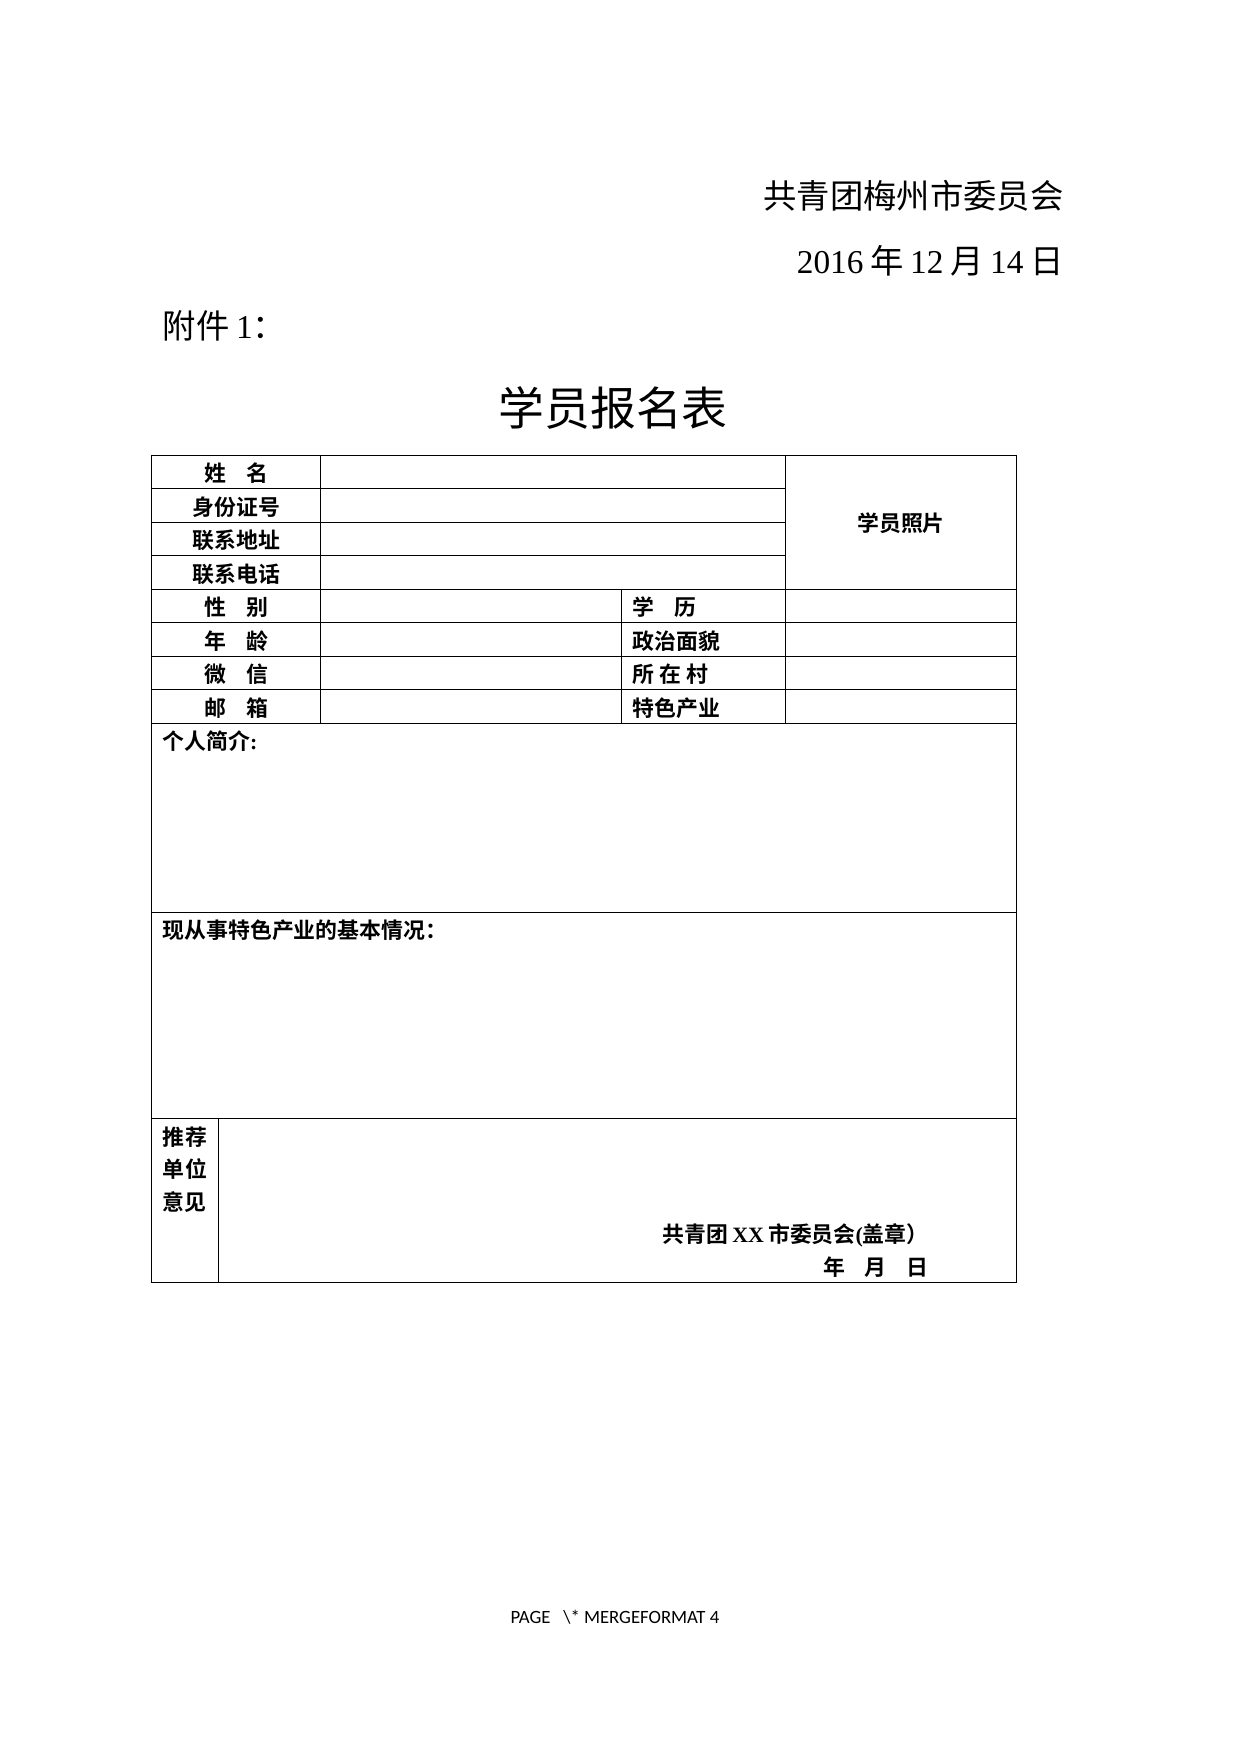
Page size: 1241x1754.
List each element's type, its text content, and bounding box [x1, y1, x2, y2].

text 附件1： [162, 292, 1063, 357]
table_cell [786, 623, 1016, 656]
table_cell 共青团XX市委员会(盖章） 年 月 日 [219, 1119, 1016, 1282]
table_header 学员照片 [786, 456, 1016, 589]
table_cell 推荐单位意见 [152, 1119, 218, 1282]
table_cell 所 在 村 [622, 657, 785, 689]
table_cell 个人简介: [152, 724, 1016, 912]
table_cell 政治面貌 [622, 623, 785, 656]
table_cell [321, 523, 785, 555]
table_cell 现从事特色产业的基本情况： [152, 913, 1016, 1118]
table_cell 邮 箱 [152, 690, 320, 723]
table_cell 年 龄 [152, 623, 320, 656]
text 共青团梅州市委员会 [162, 162, 1063, 227]
table_cell [786, 657, 1016, 689]
table_cell [321, 590, 621, 622]
table_cell [786, 590, 1016, 622]
table_header [321, 456, 785, 488]
table_cell [321, 623, 621, 656]
text 学员报名表 [162, 357, 1063, 454]
table_cell 学 历 [622, 590, 785, 622]
table_cell 身份证号 [152, 489, 320, 522]
table_cell 特色产业 [622, 690, 785, 723]
table_cell [321, 657, 621, 689]
text 2016年12月14日 [162, 227, 1063, 292]
table_cell 联系电话 [152, 556, 320, 589]
table_cell 联系地址 [152, 523, 320, 555]
table_cell 性 别 [152, 590, 320, 622]
table_header 姓 名 [152, 456, 320, 488]
table_cell [321, 556, 785, 589]
table_cell 微 信 [152, 657, 320, 689]
table_cell [321, 690, 621, 723]
table_cell [321, 489, 785, 522]
table_cell [786, 690, 1016, 723]
